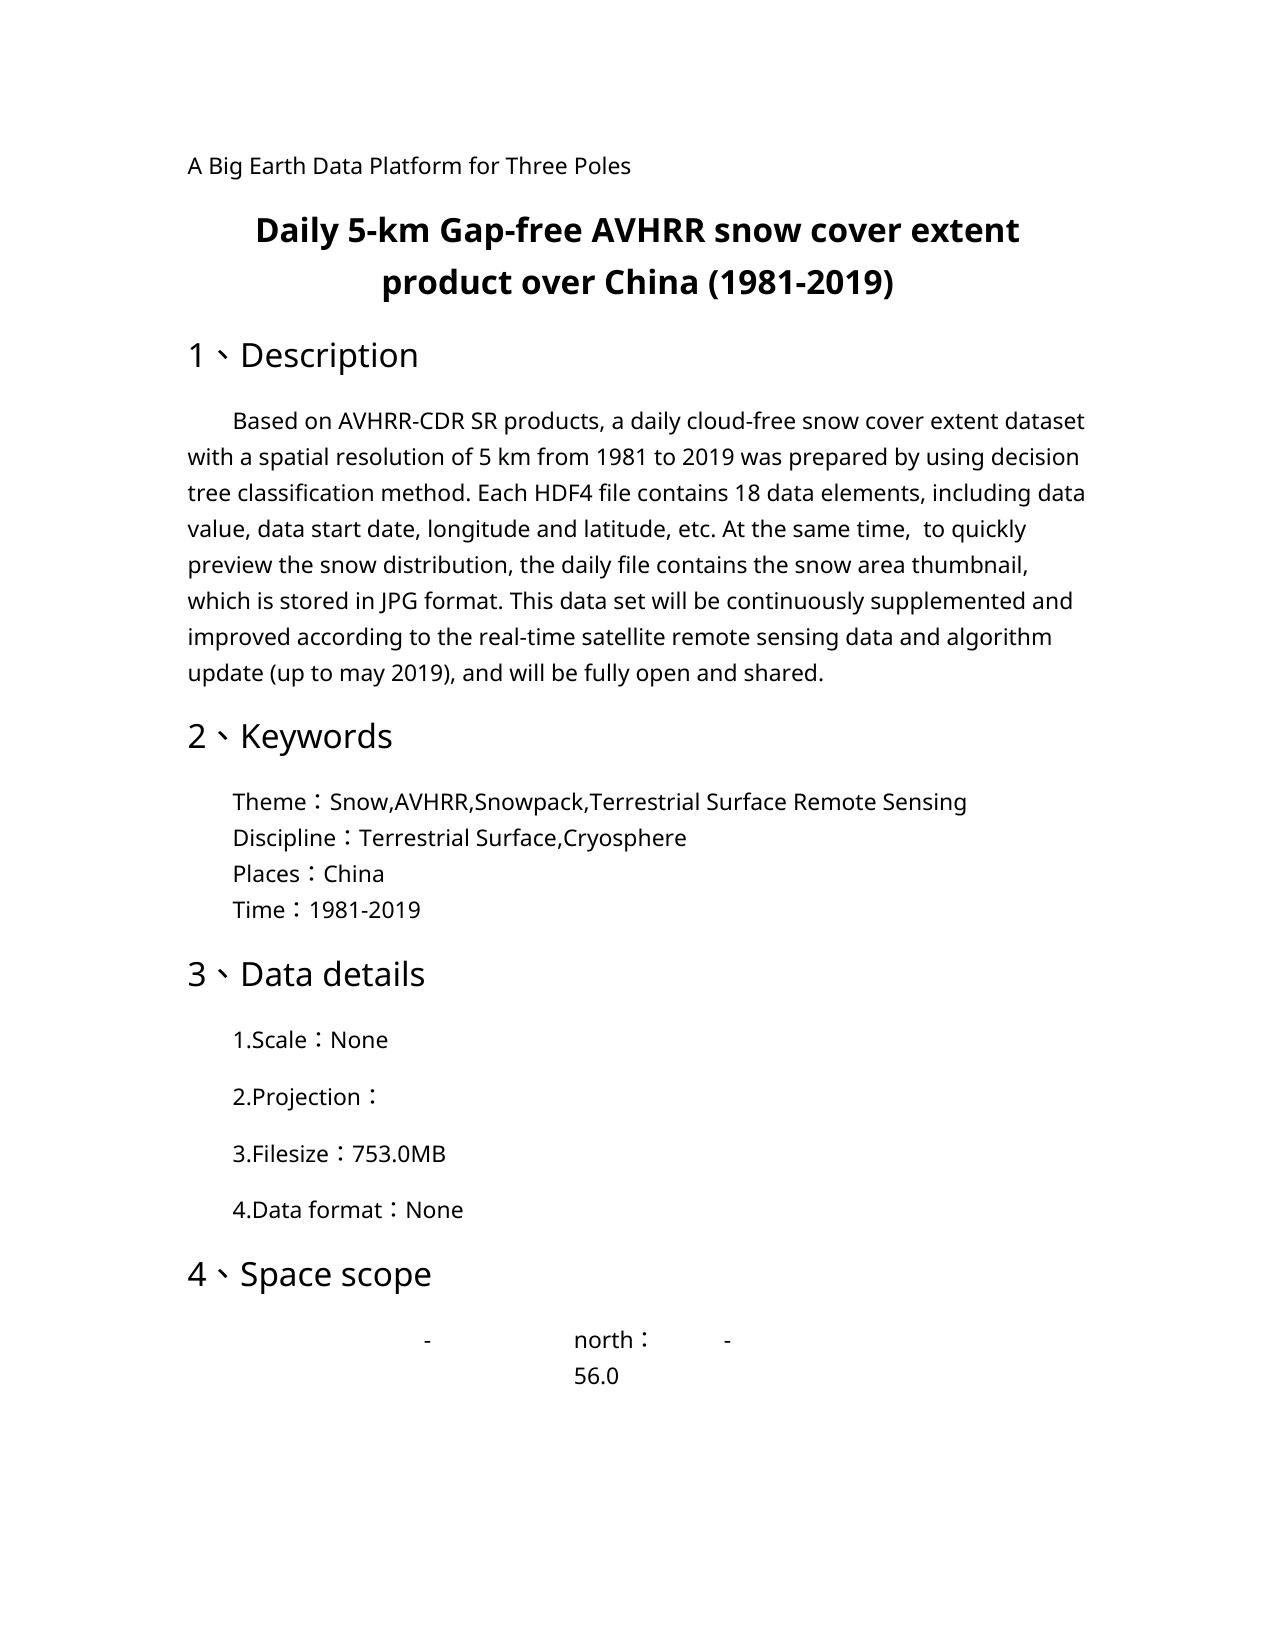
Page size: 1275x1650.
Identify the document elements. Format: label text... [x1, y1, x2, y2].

text 2.Projection： [232, 1081, 1087, 1112]
text A Big Earth Data Platform for Three Poles [187, 150, 1087, 181]
text 4.Data format：None [232, 1194, 1087, 1226]
text 1、Description [187, 332, 1087, 377]
text Daily 5-km Gap-free AVHRR snow cover extent product over China (1981-2019) [187, 207, 1087, 304]
table_header north：56.0 [563, 1324, 712, 1416]
text Based on AVHRR-CDR SR products, a daily cloud-free snow cover extent dataset with a spatial resolution of 5 km from 1981 to 2019 was prepared by using decision tree classification method. Each HDF4 file contains 18 data elements, including data value, data start date, longitude and latitude, etc. At the same time, to quickly preview the snow distribution, the daily file contains the snow area thumbnail, which is stored in JPG format. This data set will be continuously supplemented and improved according to the real-time satellite remote sensing data and algorithm update (up to may 2019), and will be fully open and shared. [187, 405, 1087, 688]
text 3、Data details [187, 951, 1087, 996]
text 4、Space scope [187, 1251, 1087, 1296]
text 2、Keywords [187, 713, 1087, 759]
text 1.Scale：None [232, 1024, 1087, 1055]
table_header - [413, 1324, 562, 1416]
text Theme：Snow,AVHRR,Snowpack,Terrestrial Surface Remote Sensing Discipline：Terrestrial Surface,Cryosphere Places：China Time：1981-2019 [232, 786, 1087, 925]
text 3.Filesize：753.0MB [232, 1137, 1087, 1169]
table_header - [713, 1324, 862, 1416]
